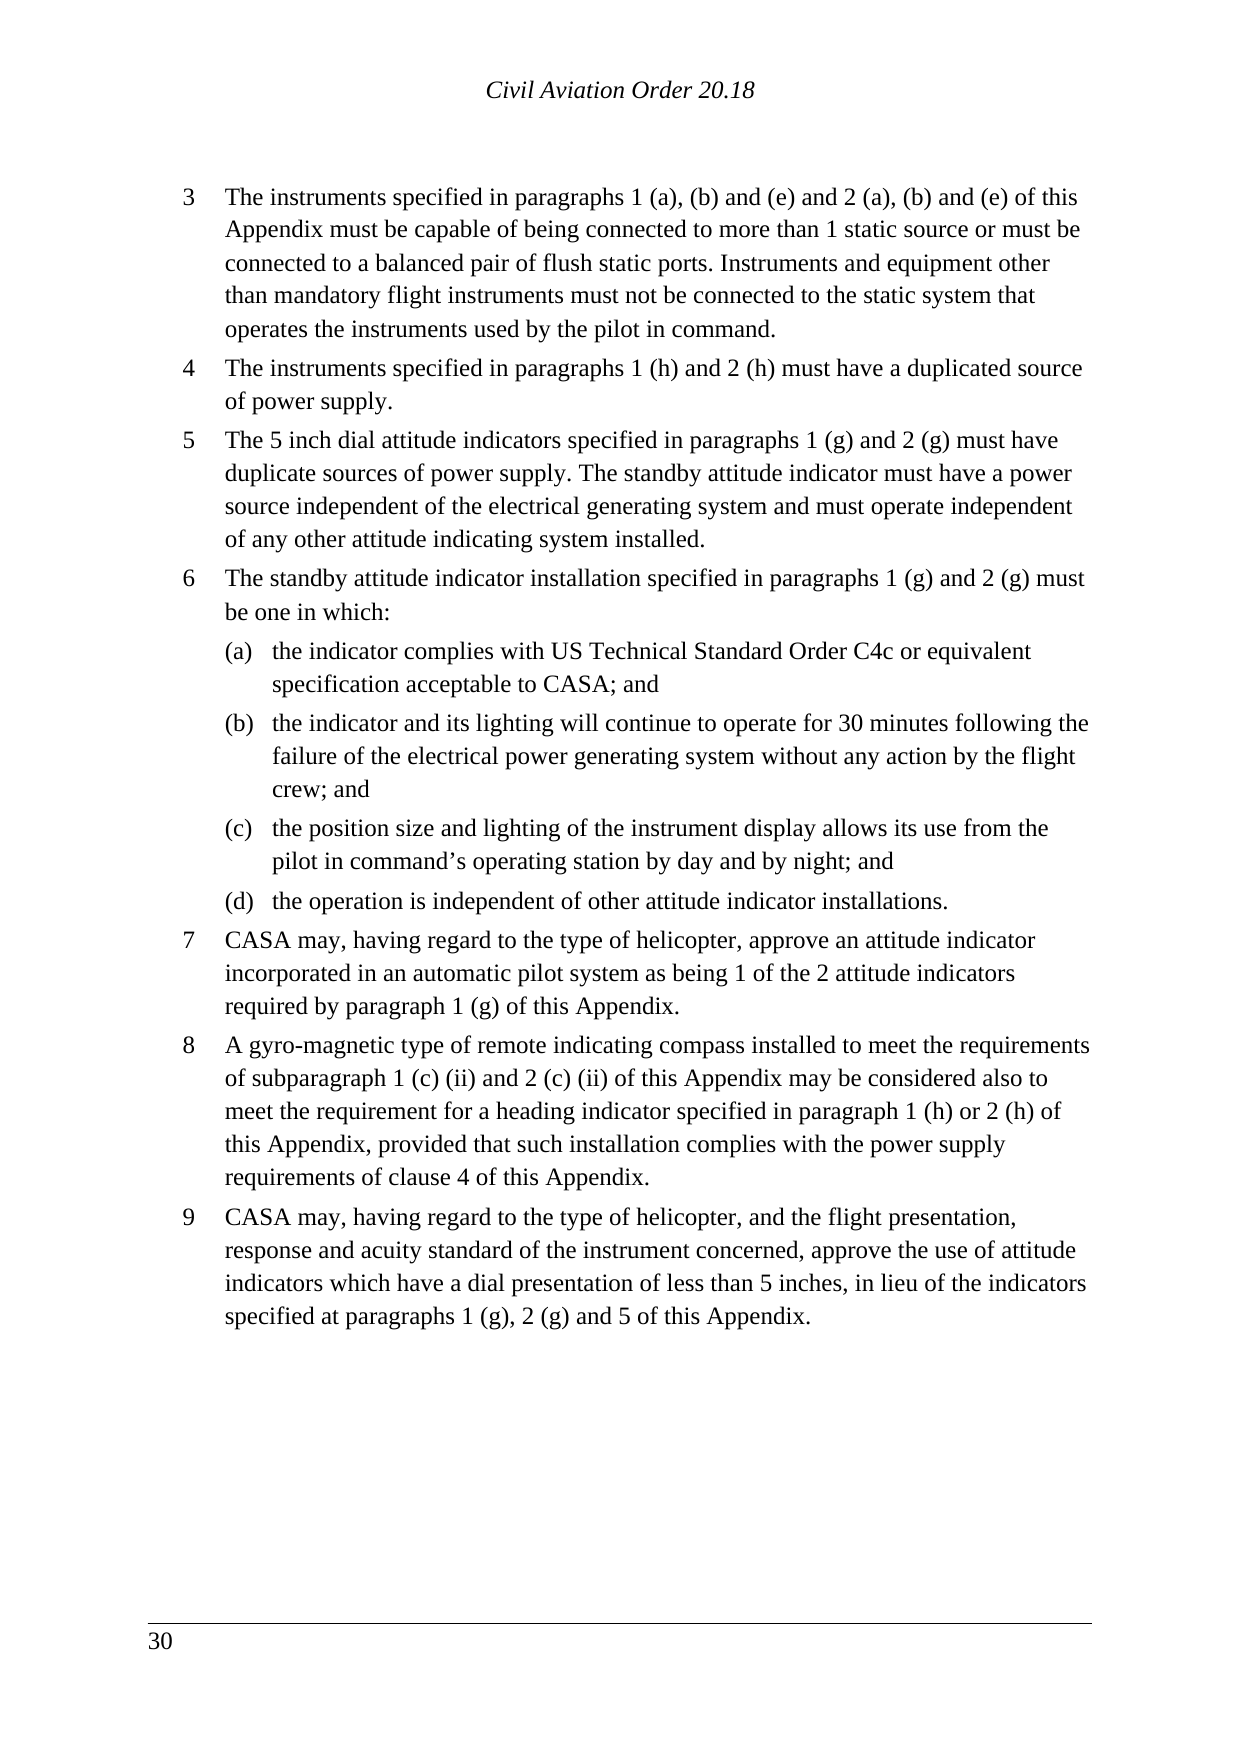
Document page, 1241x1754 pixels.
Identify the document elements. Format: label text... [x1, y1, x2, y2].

text 6 The standby attitude indicator installation specified in paragraphs 1 (g) and 2 (g) must be one in which: [136, 563, 1092, 625]
text 8 A gyro-magnetic type of remote indicating compass installed to meet the requirements of subparagraph 1 (c) (ii) and 2 (c) (ii) of this Appendix may be considered also to meet the requirement for a heading indicator specified in paragraph 1 (h) or 2 (h) of this Appendix, provided that such installation complies with the power supply requirements of clause 4 of this Appendix. [136, 1030, 1092, 1191]
text 7 CASA may, having regard to the type of helicopter, approve an attitude indicator incorporated in an automatic pilot system as being 1 of the 2 attitude indicators required by paragraph 1 (g) of this Appendix. [136, 925, 1092, 1020]
text 4 The instruments specified in paragraphs 1 (h) and 2 (h) must have a duplicated source of power supply. [136, 353, 1092, 415]
text (b) the indicator and its lighting will continue to operate for 30 minutes following the failure of the electrical power generating system without any action by the flight crew; and [224, 708, 1092, 803]
text 9 CASA may, having regard to the type of helicopter, and the flight presentation, response and acuity standard of the instrument concerned, approve the use of attitude indicators which have a dial presentation of less than 5 inches, in lieu of the indicators specified at paragraphs 1 (g), 2 (g) and 5 of this Appendix. [136, 1202, 1092, 1329]
text (c) the position size and lighting of the instrument display allows its use from the pilot in command’s operating station by day and by night; and [224, 813, 1092, 875]
text (d) the operation is independent of other attitude indicator installations. [224, 886, 1092, 914]
text 3 The instruments specified in paragraphs 1 (a), (b) and (e) and 2 (a), (b) and (e) of this Appendix must be capable of being connected to more than 1 static source or must be connected to a balanced pair of flush static ports. Instruments and equipment other than mandatory flight instruments must not be connected to the static system that operates the instruments used by the pilot in command. [136, 182, 1092, 342]
text (a) the indicator complies with US Technical Standard Order C4c or equivalent specification acceptable to CASA; and [224, 636, 1092, 698]
text 5 The 5 inch dial attitude indicators specified in paragraphs 1 (g) and 2 (g) must have duplicate sources of power supply. The standby attitude indicator must have a power source independent of the electrical generating system and must operate independent of any other attitude indicating system installed. [136, 425, 1092, 553]
